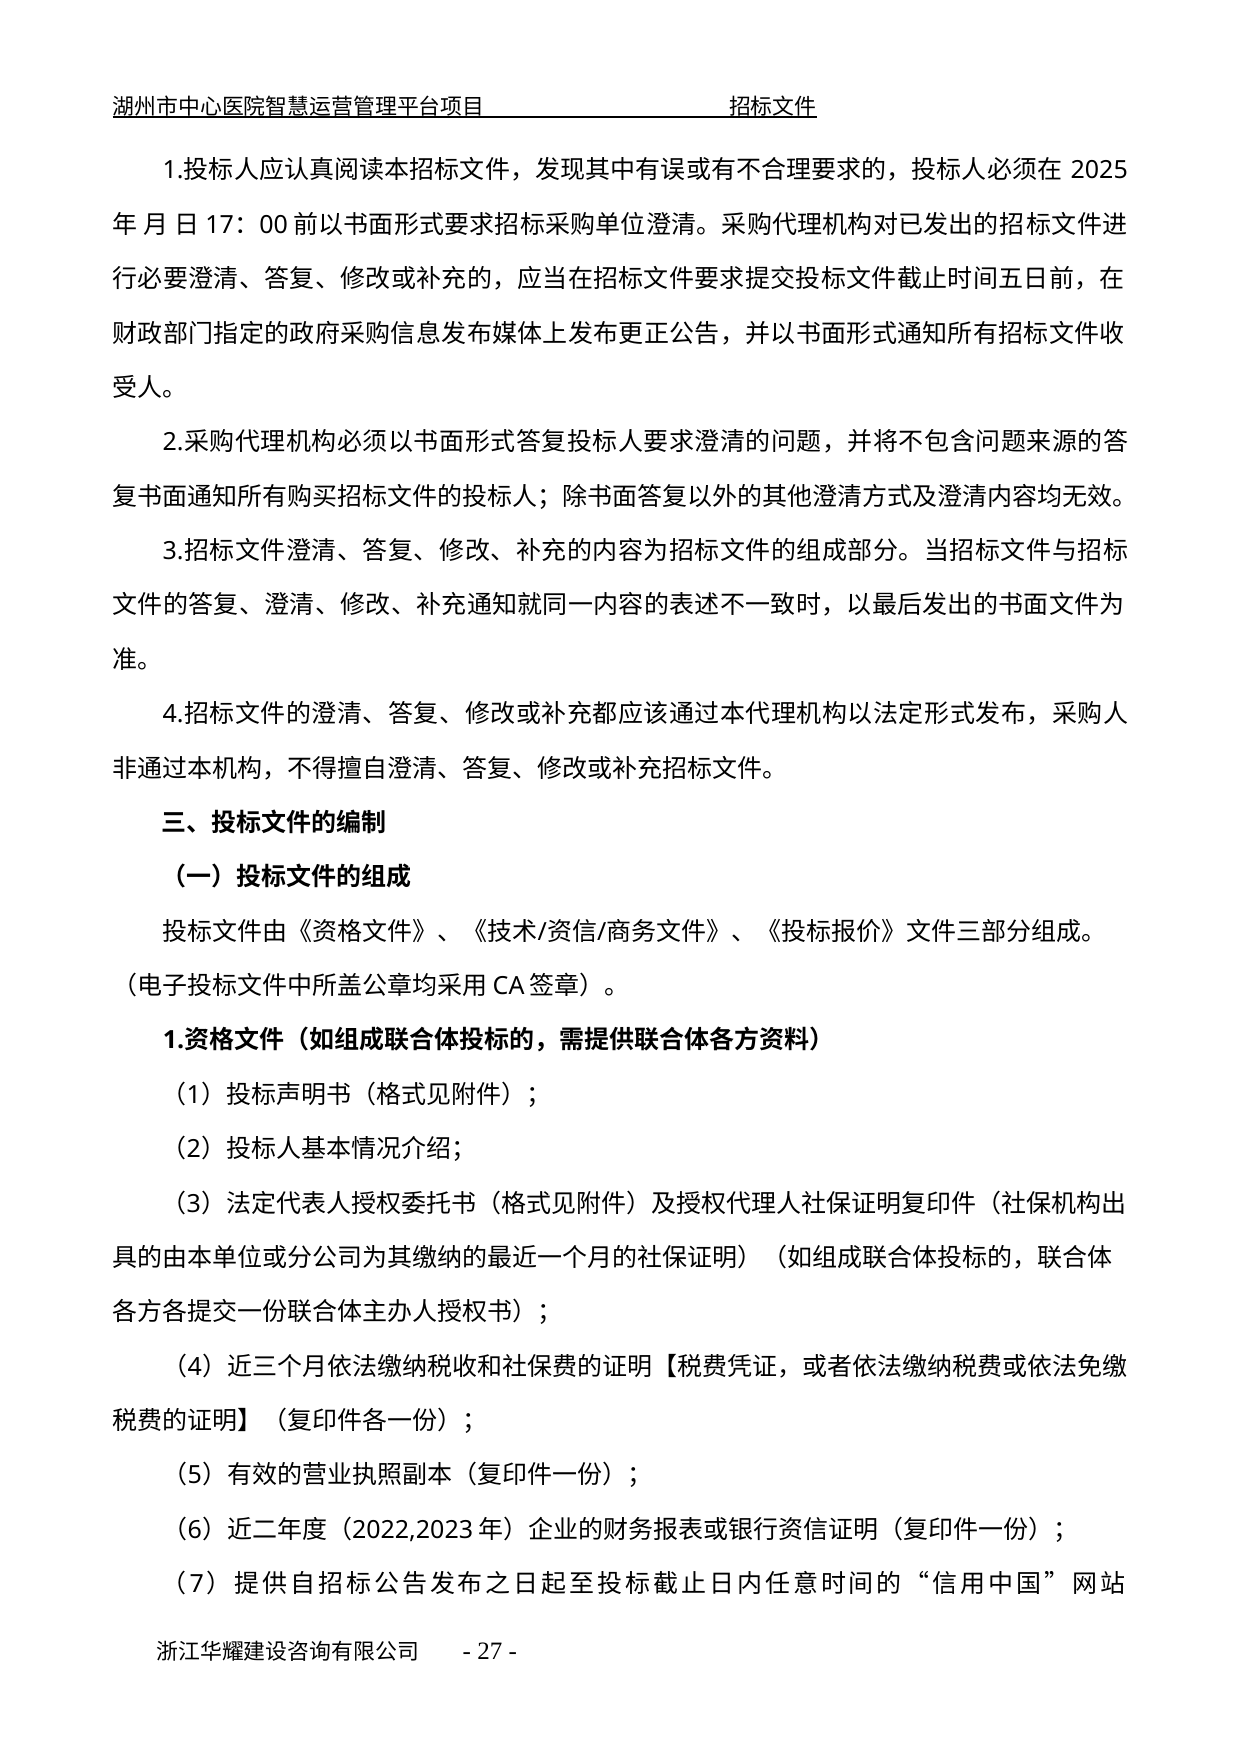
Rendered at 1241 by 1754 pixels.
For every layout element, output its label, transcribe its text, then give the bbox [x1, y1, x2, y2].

text （2）投标人基本情况介绍； [112, 1129, 1128, 1165]
text 投标文件由《资格文件》、《技术/资信/商务文件》、《投标报价》文件三部分组成。（电子投标文件中所盖公章均采用CA签章）。 [112, 911, 1128, 1002]
text 1.投标人应认真阅读本招标文件，发现其中有误或有不合理要求的，投标人必须在2025年 月 日17：00前以书面形式要求招标采购单位澄清。采购代理机构对已发出的招标文件进行必要澄清、答复、修改或补充的，应当在招标文件要求提交投标文件截止时间五日前，在财政部门指定的政府采购信息发布媒体上发布更正公告，并以书面形式通知所有招标文件收受人。 [112, 150, 1128, 404]
text （6）近二年度（2022,2023年）企业的财务报表或银行资信证明（复印件一份）； [112, 1509, 1121, 1546]
text 三、投标文件的编制 [112, 802, 1128, 839]
text （一）投标文件的组成 [112, 857, 1128, 893]
text （5）有效的营业执照副本（复印件一份）； [112, 1455, 1128, 1491]
text 1.资格文件（如组成联合体投标的，需提供联合体各方资料） [112, 1020, 1128, 1056]
text 3.招标文件澄清、答复、修改、补充的内容为招标文件的组成部分。当招标文件与招标文件的答复、澄清、修改、补充通知就同一内容的表述不一致时，以最后发出的书面文件为准。 [112, 531, 1128, 676]
text （3）法定代表人授权委托书（格式见附件）及授权代理人社保证明复印件（社保机构出具的由本单位或分公司为其缴纳的最近一个月的社保证明）（如组成联合体投标的，联合体各方各提交一份联合体主办人授权书）； [112, 1183, 1128, 1328]
text （4）近三个月依法缴纳税收和社保费的证明【税费凭证，或者依法缴纳税费或依法免缴税费的证明】（复印件各一份）； [112, 1346, 1128, 1437]
text 2.采购代理机构必须以书面形式答复投标人要求澄清的问题，并将不包含问题来源的答复书面通知所有购买招标文件的投标人；除书面答复以外的其他澄清方式及澄清内容均无效。 [112, 422, 1128, 512]
text 4.招标文件的澄清、答复、修改或补充都应该通过本代理机构以法定形式发布，采购人非通过本机构，不得擅自澄清、答复、修改或补充招标文件。 [112, 694, 1128, 784]
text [112, 1564, 1128, 1600]
text （1）投标声明书（格式见附件）； [112, 1074, 1128, 1111]
